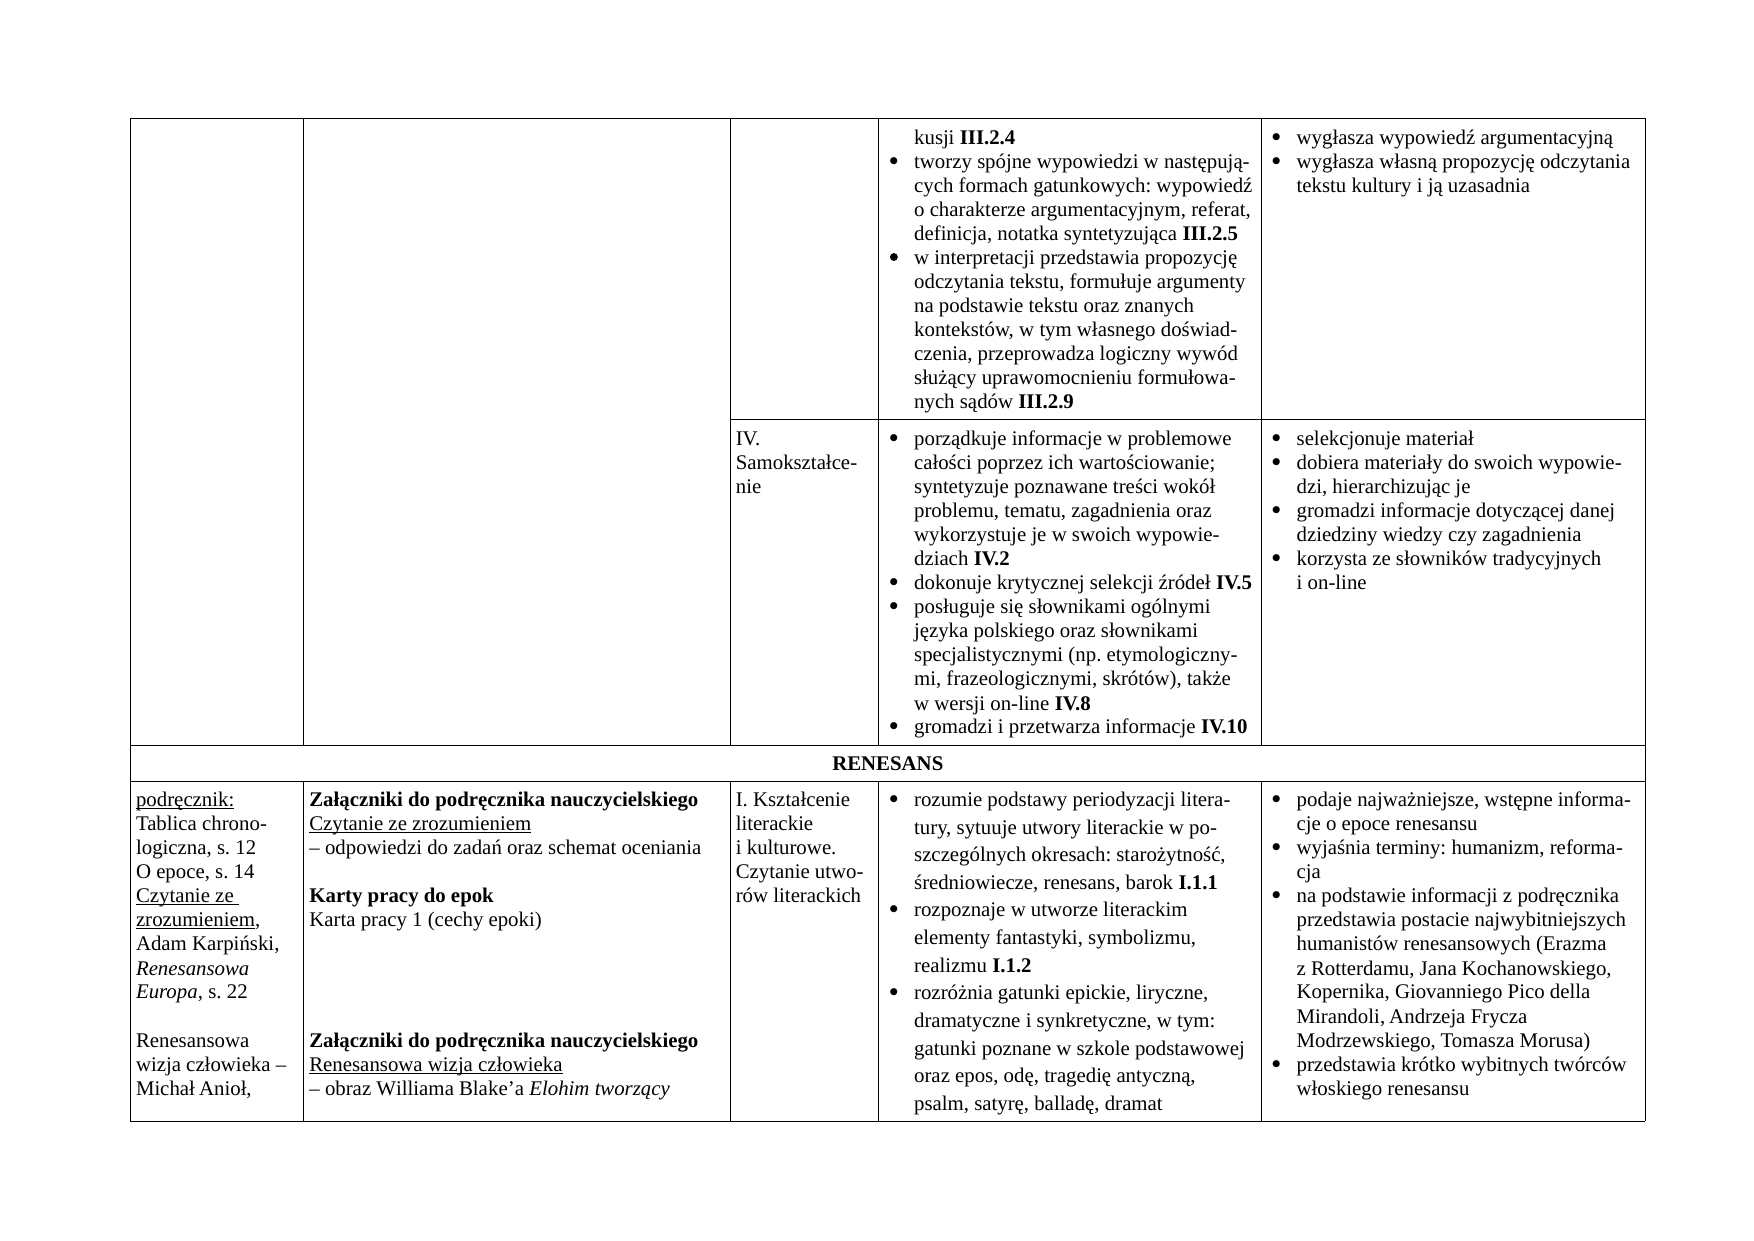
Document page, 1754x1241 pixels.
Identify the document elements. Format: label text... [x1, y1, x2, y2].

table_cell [879, 782, 1261, 1121]
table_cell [1262, 119, 1645, 419]
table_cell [731, 119, 878, 419]
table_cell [1262, 782, 1645, 1121]
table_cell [879, 119, 1261, 419]
table_cell selekcjonuje materiał dobiera materiały do swoich wypowiedzi, hierarchizując je gromadzi informacje dotyczącej danej dziedziny wiedzy czy zagadnienia korzysta ze słowników tradycyjnych i on-line [1262, 420, 1645, 744]
table_cell RENESANS [131, 746, 1645, 781]
table_cell IV. Samokształcenie [731, 420, 878, 744]
table_cell porządkuje informacje w problemowe całości poprzez ich wartościowanie; syntetyzuje poznawane treści wokół problemu, tematu, zagadnienia oraz wykorzystuje je w swoich wypowiedziach IV.2 dokonuje krytycznej selekcji źródeł IV.5 posługuje się słownikami ogólnymi języka polskiego oraz słownikami specjalistycznymi (np. etymologicznymi, frazeologicznymi, skrótów), także w wersji on-line IV.8 gromadzi i przetwarza informacje IV.10 [879, 420, 1261, 744]
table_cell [131, 782, 303, 1121]
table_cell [731, 782, 878, 1121]
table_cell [304, 782, 730, 1121]
